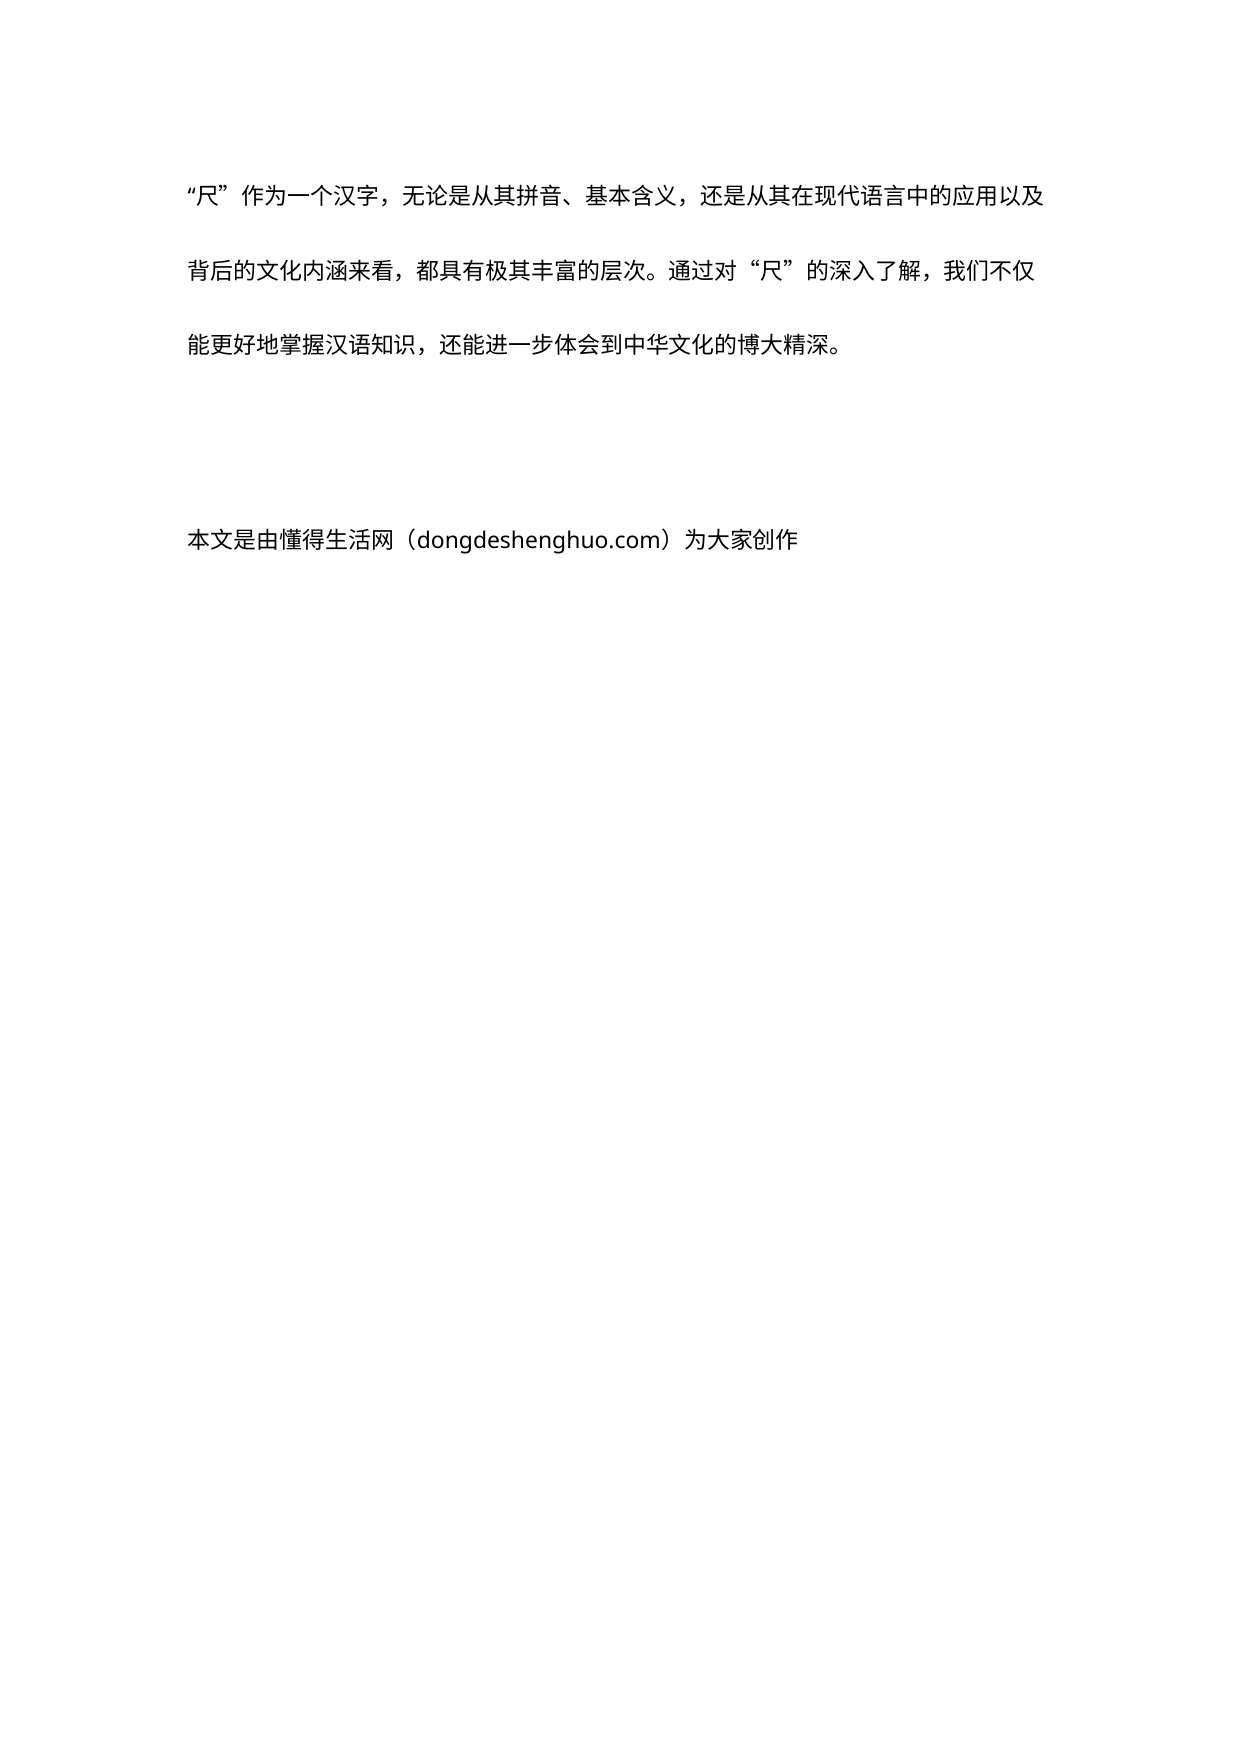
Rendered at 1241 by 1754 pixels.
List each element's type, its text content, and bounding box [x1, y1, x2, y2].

text 本文是由懂得生活网（dongdeshenghuo.com）为大家创作 [187, 506, 1053, 571]
text “尺”作为一个汉字，无论是从其拼音、基本含义，还是从其在现代语言中的应用以及背后的文化内涵来看，都具有极其丰富的层次。通过对“尺”的深入了解，我们不仅能更好地掌握汉语知识，还能进一步体会到中华文化的博大精深。 [187, 162, 1053, 376]
